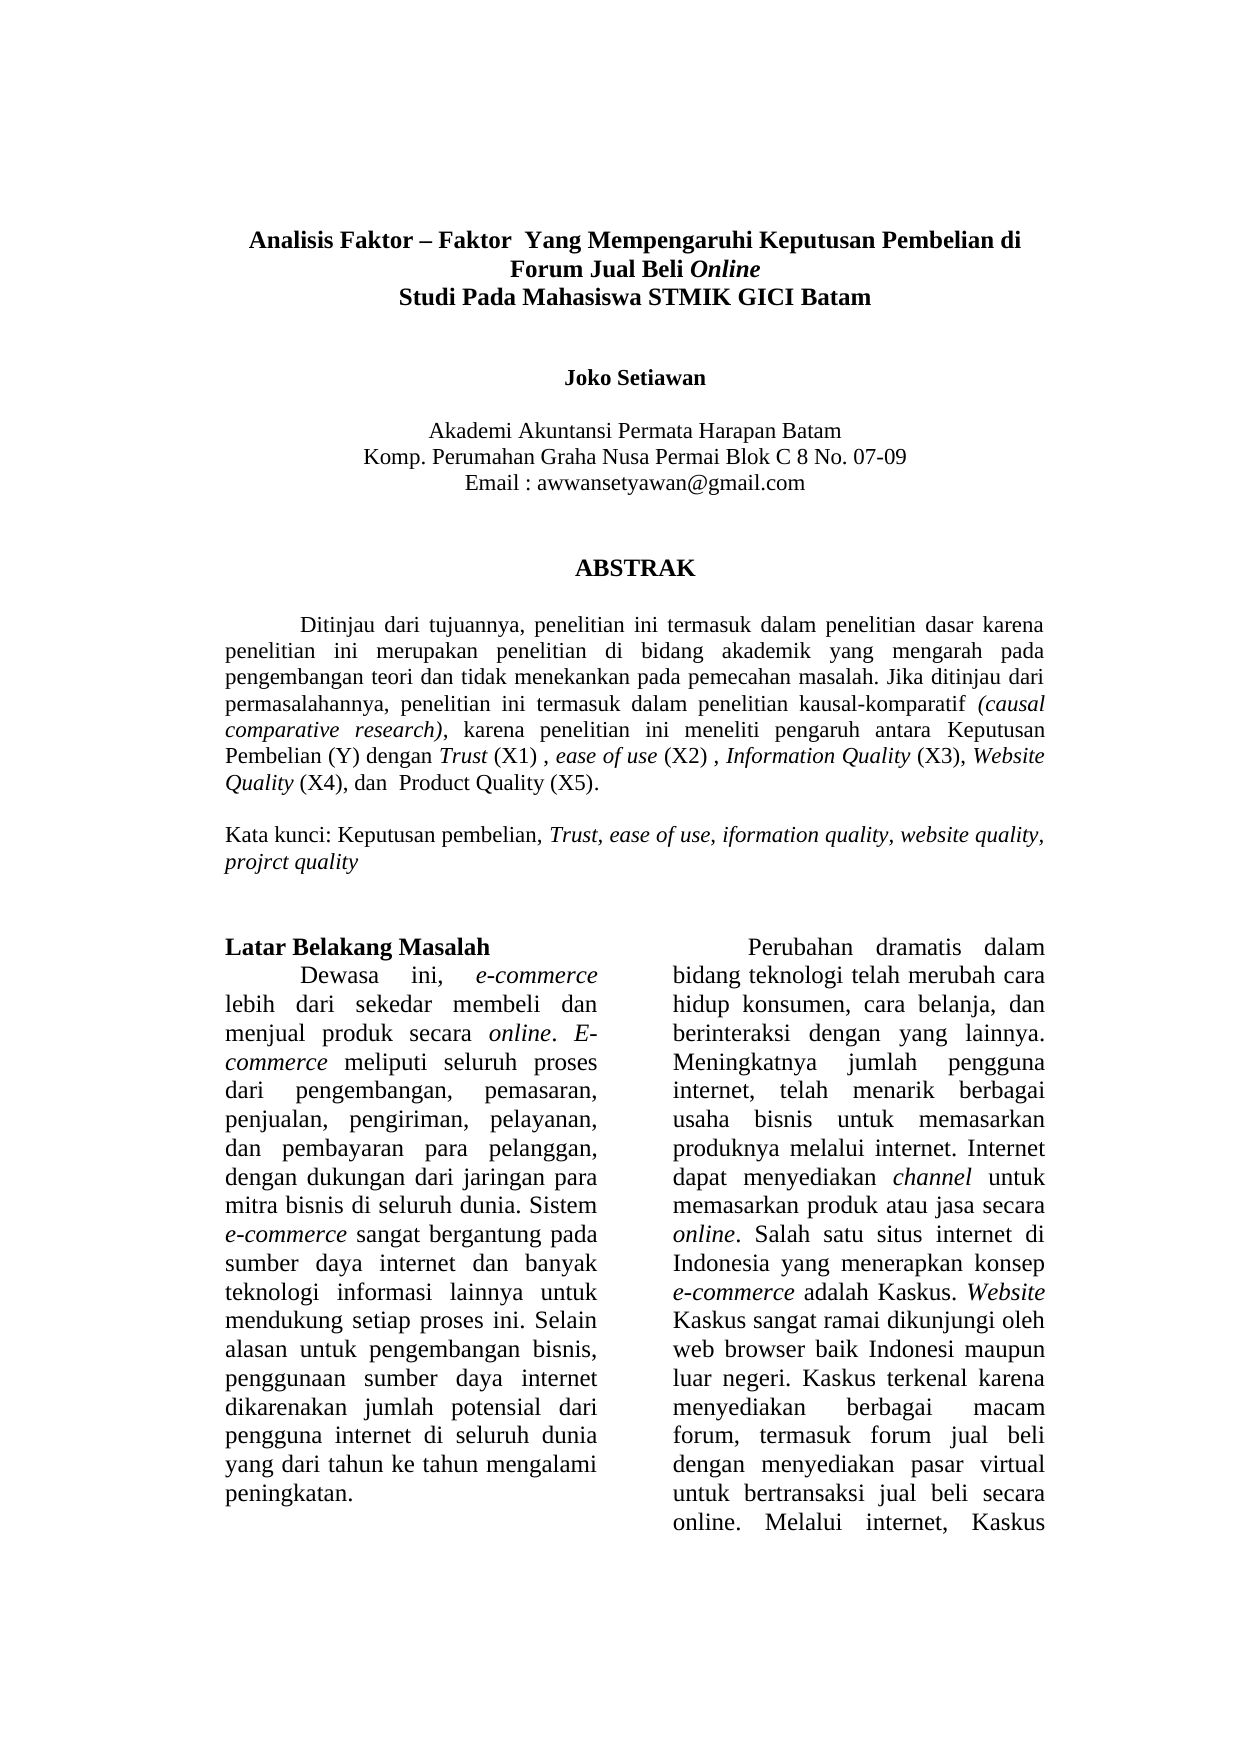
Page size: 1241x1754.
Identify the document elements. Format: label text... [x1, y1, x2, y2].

text Latar Belakang Masalah [225, 932, 598, 961]
text Akademi Akuntansi Permata Harapan Batam [225, 417, 1045, 443]
text Studi Pada Mahasiswa STMIK GICI Batam [225, 282, 1045, 311]
text Komp. Perumahan Graha Nusa Permai Blok C 8 No. 07-09 [225, 443, 1045, 469]
text Ditinjau dari tujuannya, penelitian ini termasuk dalam penelitian dasar karena penelitian ini merupakan penelitian di bidang akademik yang mengarah pada pengembangan teori dan tidak menekankan pada pemecahan masalah. Jika ditinjau dari permasalahannya, penelitian ini termasuk dalam penelitian kausal-komparatif (causal comparative research), karena penelitian ini meneliti pengaruh antara Keputusan Pembelian (Y) dengan Trust (X1) , ease of use (X2) , Information Quality (X3), Website Quality (X4), dan Product Quality (X5). [225, 611, 1045, 795]
text Joko Setiawan [225, 364, 1045, 390]
text Dewasa ini, e-commerce lebih dari sekedar membeli dan menjual produk secara online. E-commerce meliputi seluruh proses dari pengembangan, pemasaran, penjualan, pengiriman, pelayanan, dan pembayaran para pelanggan, dengan dukungan dari jaringan para mitra bisnis di seluruh dunia. Sistem e-commerce sangat bergantung pada sumber daya internet dan banyak teknologi informasi lainnya untuk mendukung setiap proses ini. Selain alasan untuk pengembangan bisnis, penggunaan sumber daya internet dikarenakan jumlah potensial dari pengguna internet di seluruh dunia yang dari tahun ke tahun mengalami peningkatan. [225, 961, 598, 1507]
text Email : awwansetyawan@gmail.com [225, 469, 1045, 496]
text Kata kunci: Keputusan pembelian, Trust, ease of use, iformation quality, website quality, projrct quality [225, 822, 1045, 874]
text Analisis Faktor – Faktor Yang Mempengaruhi Keputusan Pembelian di Forum Jual Beli Online [225, 225, 1045, 282]
text ABSTRAK [225, 553, 1045, 582]
